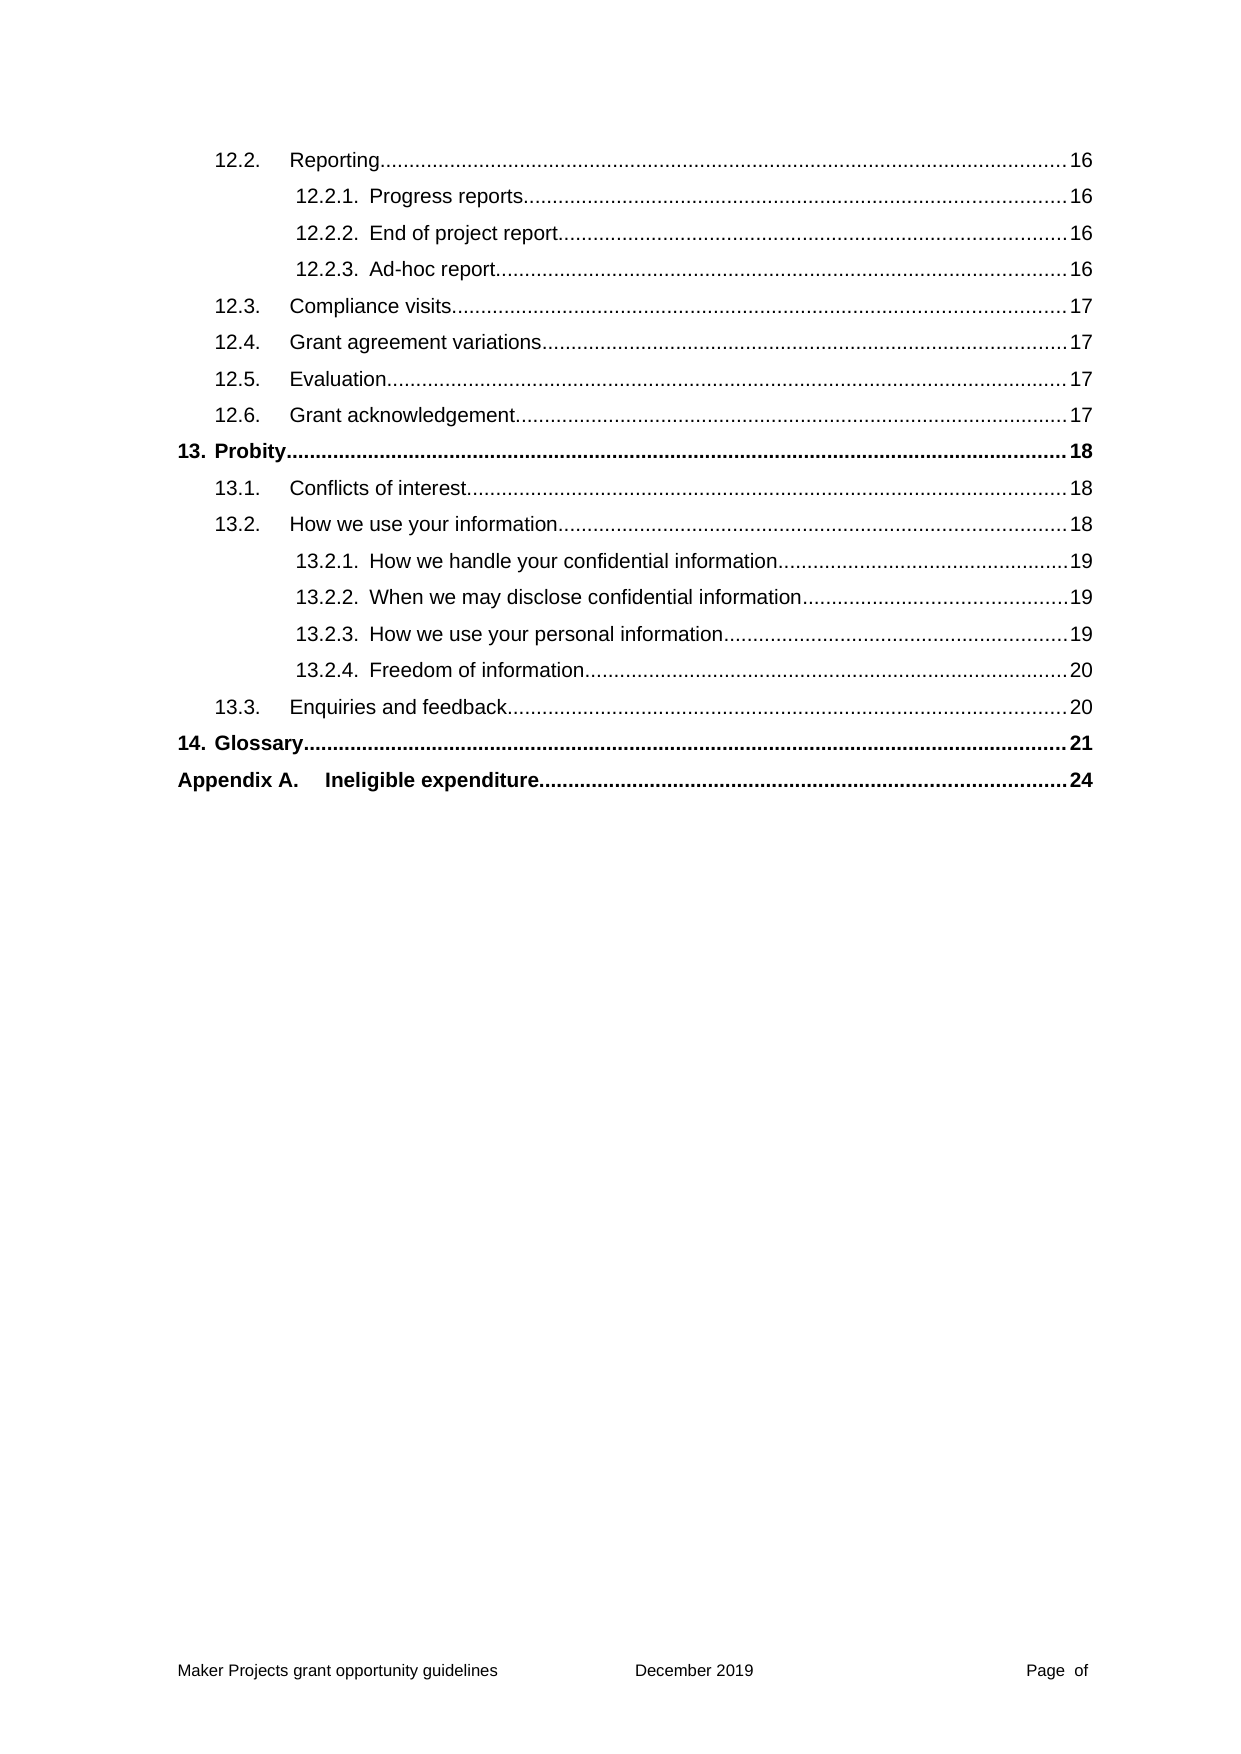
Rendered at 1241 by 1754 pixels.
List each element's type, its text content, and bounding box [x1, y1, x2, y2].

text 13.2. How we use your information 18 [214, 512, 1092, 536]
text 12.2. Reporting 16 [214, 148, 1092, 172]
text 14. Glossary 21 [177, 731, 1092, 755]
text 12.3. Compliance visits 17 [214, 293, 1092, 317]
text 12.5. Evaluation 17 [214, 366, 1092, 390]
text 13.1. Conflicts of interest 18 [214, 476, 1092, 500]
text 12.2.2. End of project report 16 [295, 221, 1092, 244]
text 12.2.1. Progress reports 16 [295, 184, 1092, 208]
text 13.2.3. How we use your personal information 19 [295, 622, 1092, 646]
text 13.3. Enquiries and feedback 20 [214, 694, 1092, 718]
text 12.4. Grant agreement variations 17 [214, 330, 1092, 354]
text 12.2.3. Ad-hoc report 16 [295, 257, 1092, 281]
text 13.2.2. When we may disclose confidential information 19 [295, 585, 1092, 609]
text Appendix A. Ineligible expenditure 24 [177, 767, 1092, 791]
text 12.6. Grant acknowledgement 17 [214, 403, 1092, 427]
text 13.2.4. Freedom of information 20 [295, 658, 1092, 682]
text 13.2.1. How we handle your confidential information 19 [295, 549, 1092, 573]
text 13. Probity 18 [177, 439, 1092, 463]
